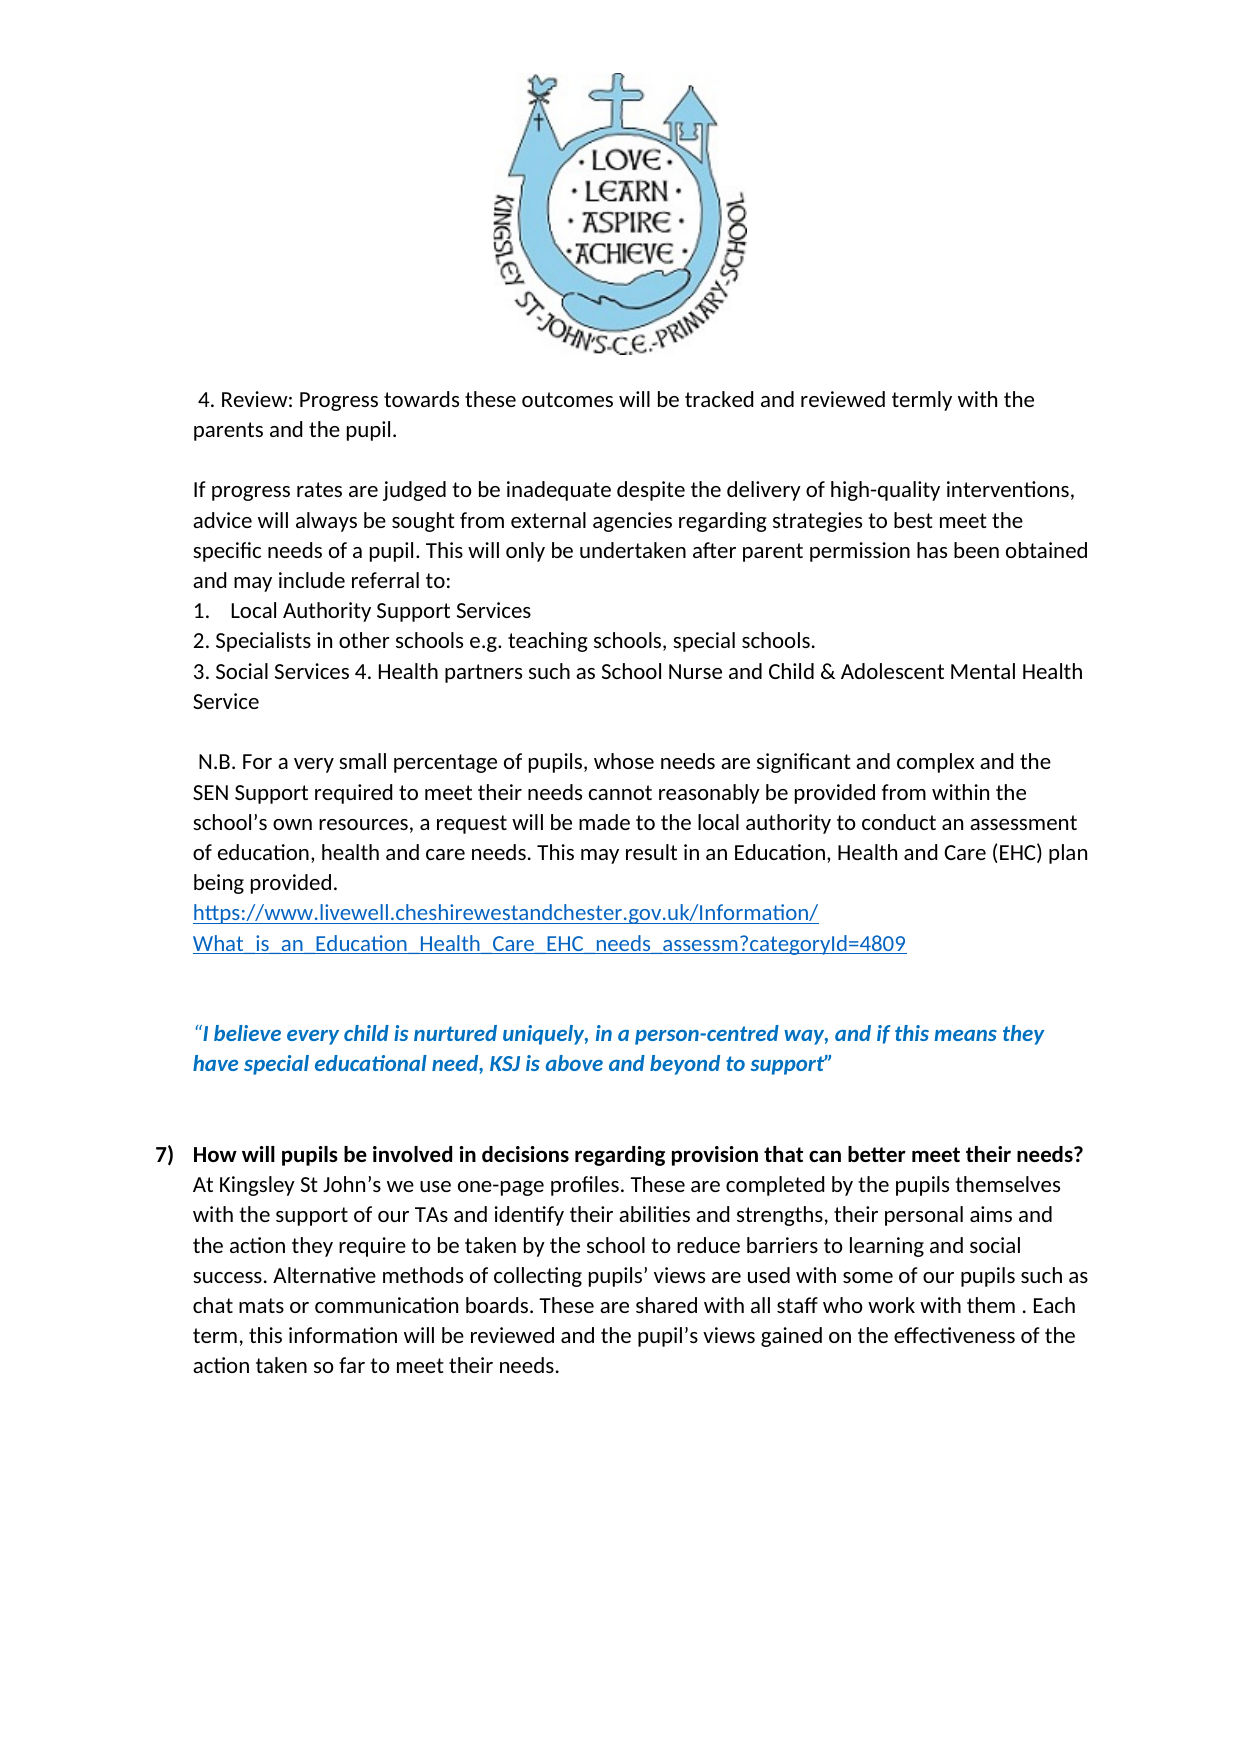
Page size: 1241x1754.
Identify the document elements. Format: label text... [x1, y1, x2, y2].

list At Kingsley St John’s we use one-page profiles. These are completed by the pupils themselves with the support of our TAs and identify their abilities and strengths, their personal aims and the action they require to be taken by the school to reduce barriers to learning and social success. Alternative methods of collecting pupils’ views are used with some of our pupils such as chat mats or communication boards. These are shared with all staff who work with them . Each term, this information will be reviewed and the pupil’s views gained on the effectiveness of the action taken so far to meet their needs. [193, 1170, 1090, 1380]
list 2. Specialists in other schools e.g. teaching schools, special schools. [193, 627, 1090, 655]
list How will pupils be involved in decisions regarding provision that can better meet their needs? [155, 1140, 1090, 1168]
list 4. Review: Progress towards these outcomes will be tracked and reviewed termly with the parents and the pupil. [193, 385, 1090, 443]
list N.B. For a very small percentage of pupils, whose needs are significant and complex and the SEN Support required to meet their needs cannot reasonably be provided from within the school’s own resources, a request will be made to the local authority to conduct an assessment of education, health and care needs. This may result in an Education, Health and Care (EHC) plan being provided. [193, 747, 1090, 896]
list If progress rates are judged to be inadequate despite the delivery of high-quality interventions, advice will always be sought from external agencies regarding strategies to best meet the specific needs of a pupil. This will only be undertaken after parent permission has been obtained and may include referral to: [193, 476, 1090, 594]
list “I believe every child is nurtured uniquely, in a person-centred way, and if this means they have special educational need, KSJ is above and beyond to support” [193, 1019, 1090, 1078]
list Local Authority Support Services [193, 596, 1090, 624]
picture [493, 73, 747, 355]
list 3. Social Services 4. Health partners such as School Nurse and Child & Adolescent Mental Health Service [193, 657, 1090, 715]
list https://www.livewell.cheshirewestandchester.gov.uk/Information/What_is_an_Education_Health_Care_EHC_needs_assessm?categoryId=4809 [193, 898, 1090, 957]
